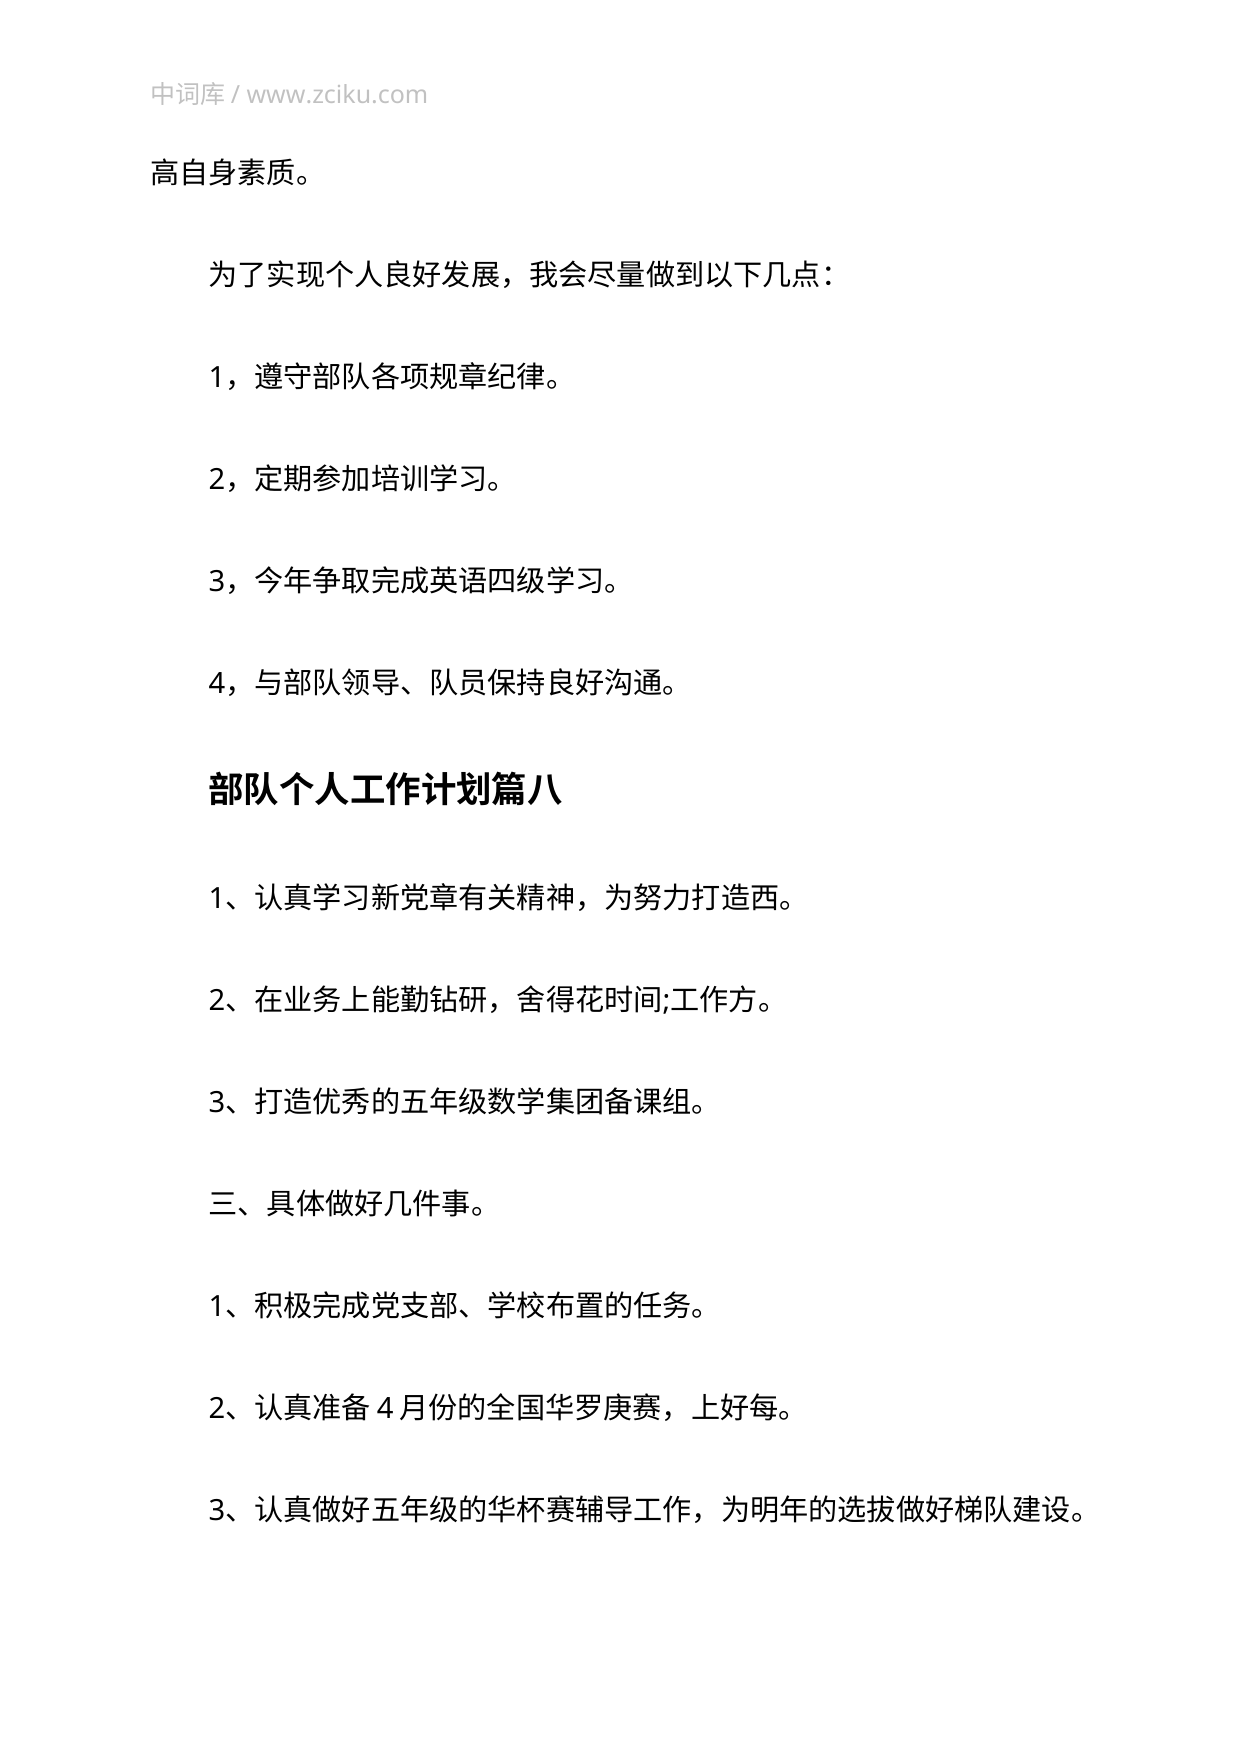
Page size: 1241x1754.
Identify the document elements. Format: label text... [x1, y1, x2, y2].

text 4，与部队领导、队员保持良好沟通。 [150, 659, 1090, 702]
text 1、认真学习新党章有关精神，为努力打造西。 [150, 875, 1090, 917]
text 2，定期参加培训学习。 [150, 456, 1090, 498]
text 1，遵守部队各项规章纪律。 [150, 353, 1090, 396]
text 2、认真准备4月份的全国华罗庚赛，上好每。 [150, 1384, 1090, 1427]
text 2、在业务上能勤钻研，舍得花时间;工作方。 [150, 977, 1090, 1019]
text 3、打造优秀的五年级数学集团备课组。 [150, 1079, 1090, 1121]
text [150, 150, 1090, 192]
text 3、认真做好五年级的华杯赛辅导工作，为明年的选拔做好梯队建设。 [150, 1487, 1090, 1529]
text 3，今年争取完成英语四级学习。 [150, 557, 1090, 600]
text 三、具体做好几件事。 [150, 1181, 1090, 1223]
text 部队个人工作计划篇八 [150, 761, 1090, 813]
text 为了实现个人良好发展，我会尽量做到以下几点： [150, 252, 1090, 294]
text 1、积极完成党支部、学校布置的任务。 [150, 1283, 1090, 1325]
